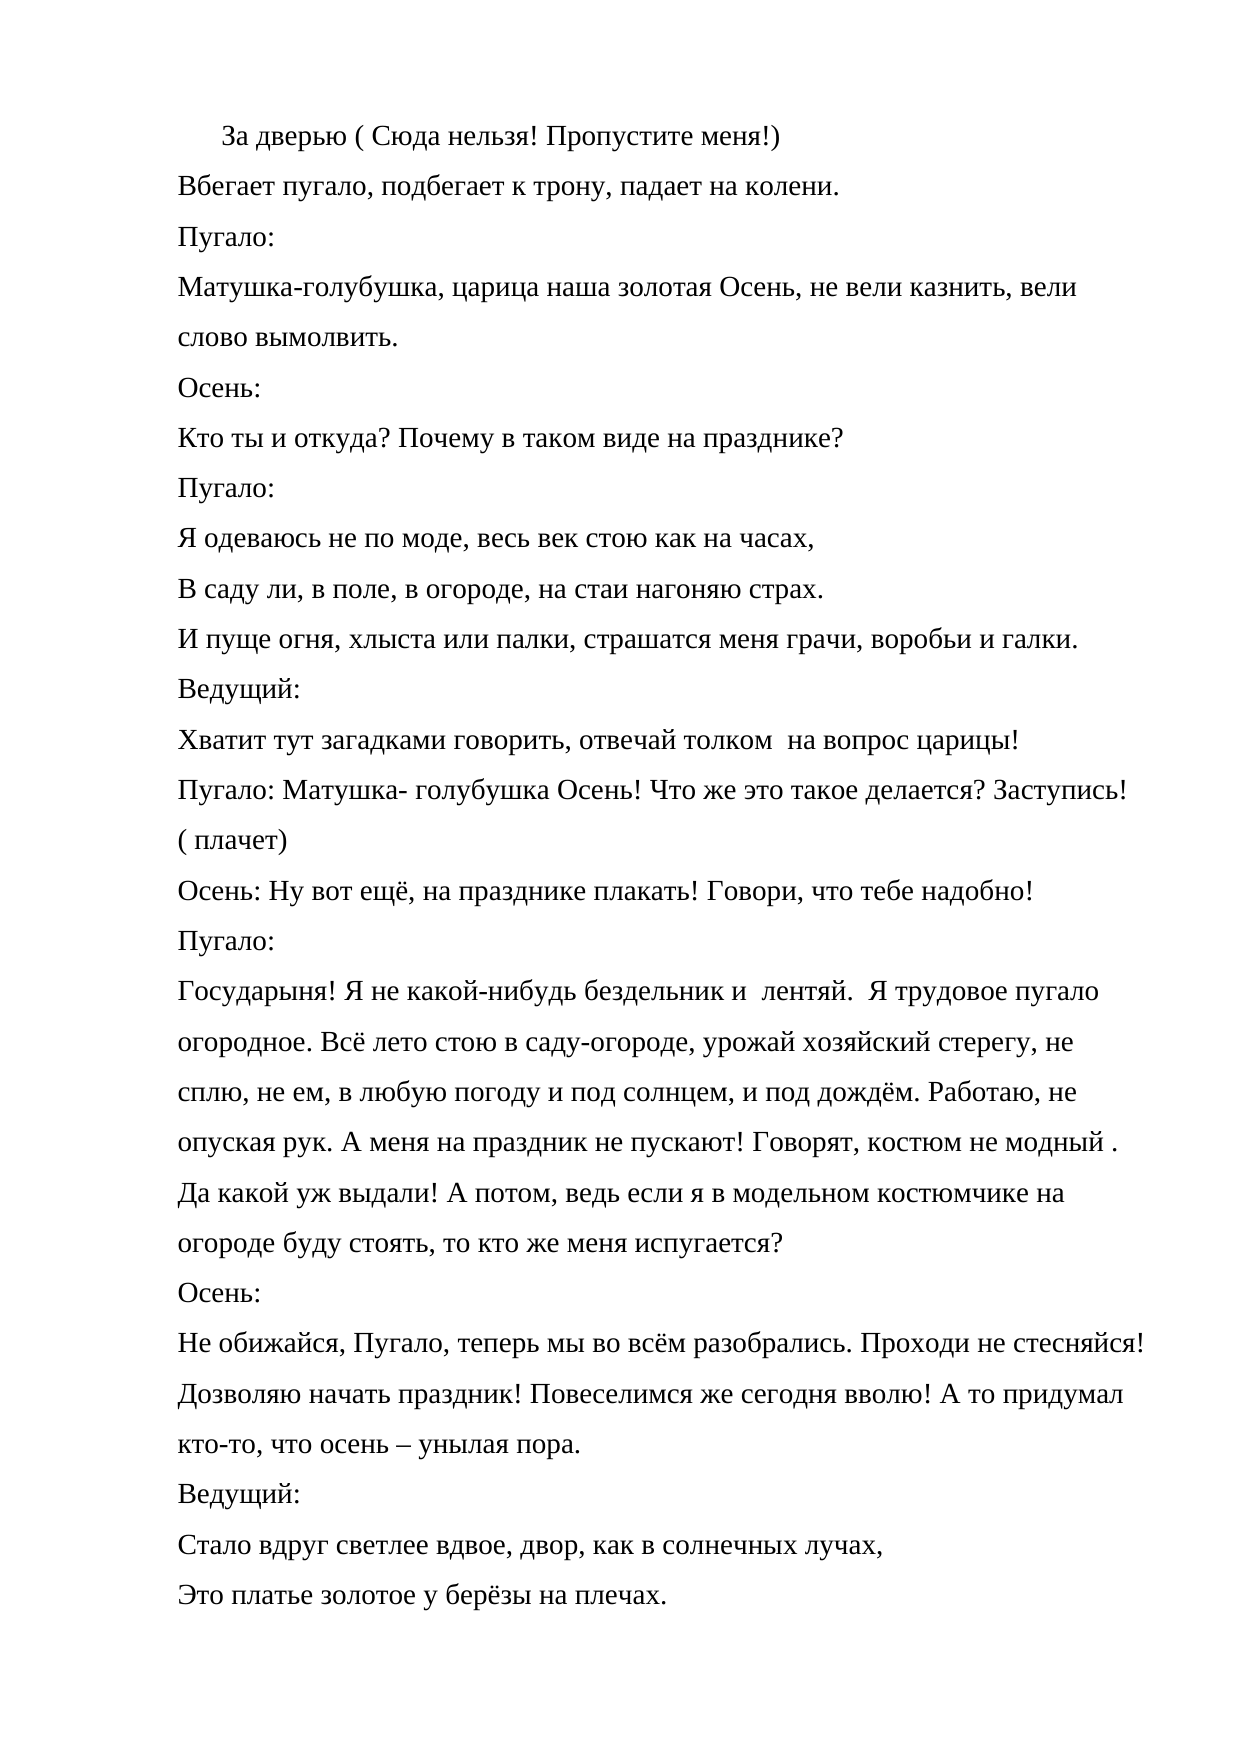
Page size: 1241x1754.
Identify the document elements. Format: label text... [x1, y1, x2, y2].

text Кто ты и откуда? Почему в таком виде на празднике? [177, 420, 1152, 453]
text Не обижайся, Пугало, теперь мы во всём разобрались. Проходи не стесняйся! [177, 1326, 1152, 1359]
text Пугало: [177, 923, 1152, 957]
text Государыня! Я не какой-нибудь бездельник и лентяй. Я трудовое пугало огородное. Всё лето стою в саду-огороде, урожай хозяйский стерегу, не сплю, не ем, в любую погоду и под солнцем, и под дождём. Работаю, не опуская рук. А меня на праздник не пускают! Говорят, костюм не модный . Да какой уж выдали! А потом, ведь если я в модельном костюмчике на огороде буду стоять, то кто же меня испугается? [177, 973, 1152, 1258]
text Вбегает пугало, подбегает к трону, падает на колени. [177, 168, 1152, 202]
text Это платье золотое у берёзы на плечах. [177, 1577, 1152, 1611]
text Осень: [177, 1275, 1152, 1309]
text Пугало: Матушка- голубушка Осень! Что же это такое делается? Заступись! [177, 772, 1152, 806]
text Ведущий: [177, 672, 1152, 705]
text Пугало: [177, 470, 1152, 504]
text Матушка-голубушка, царица наша золотая Осень, не вели казнить, вели слово вымолвить. [177, 269, 1152, 353]
text За дверью ( Сюда нельзя! Пропустите меня!) [177, 118, 1152, 152]
text В саду ли, в поле, в огороде, на стаи нагоняю страх. [177, 571, 1152, 604]
text Дозволяю начать праздник! Повеселимся же сегодня вволю! А то придумал кто-то, что осень – унылая пора. [177, 1376, 1152, 1460]
text И пуще огня, хлыста или палки, страшатся меня грачи, воробьи и галки. [177, 621, 1152, 655]
text Я одеваюсь не по моде, весь век стою как на часах, [177, 521, 1152, 554]
text Пугало: [177, 219, 1152, 252]
text Ведущий: [177, 1477, 1152, 1510]
text Хватит тут загадками говорить, отвечай толком на вопрос царицы! [177, 722, 1152, 755]
text Осень: Ну вот ещё, на празднике плакать! Говори, что тебе надобно! [177, 873, 1152, 906]
text ( плачет) [177, 822, 1152, 856]
text Осень: [177, 370, 1152, 403]
text Стало вдруг светлее вдвое, двор, как в солнечных лучах, [177, 1527, 1152, 1560]
